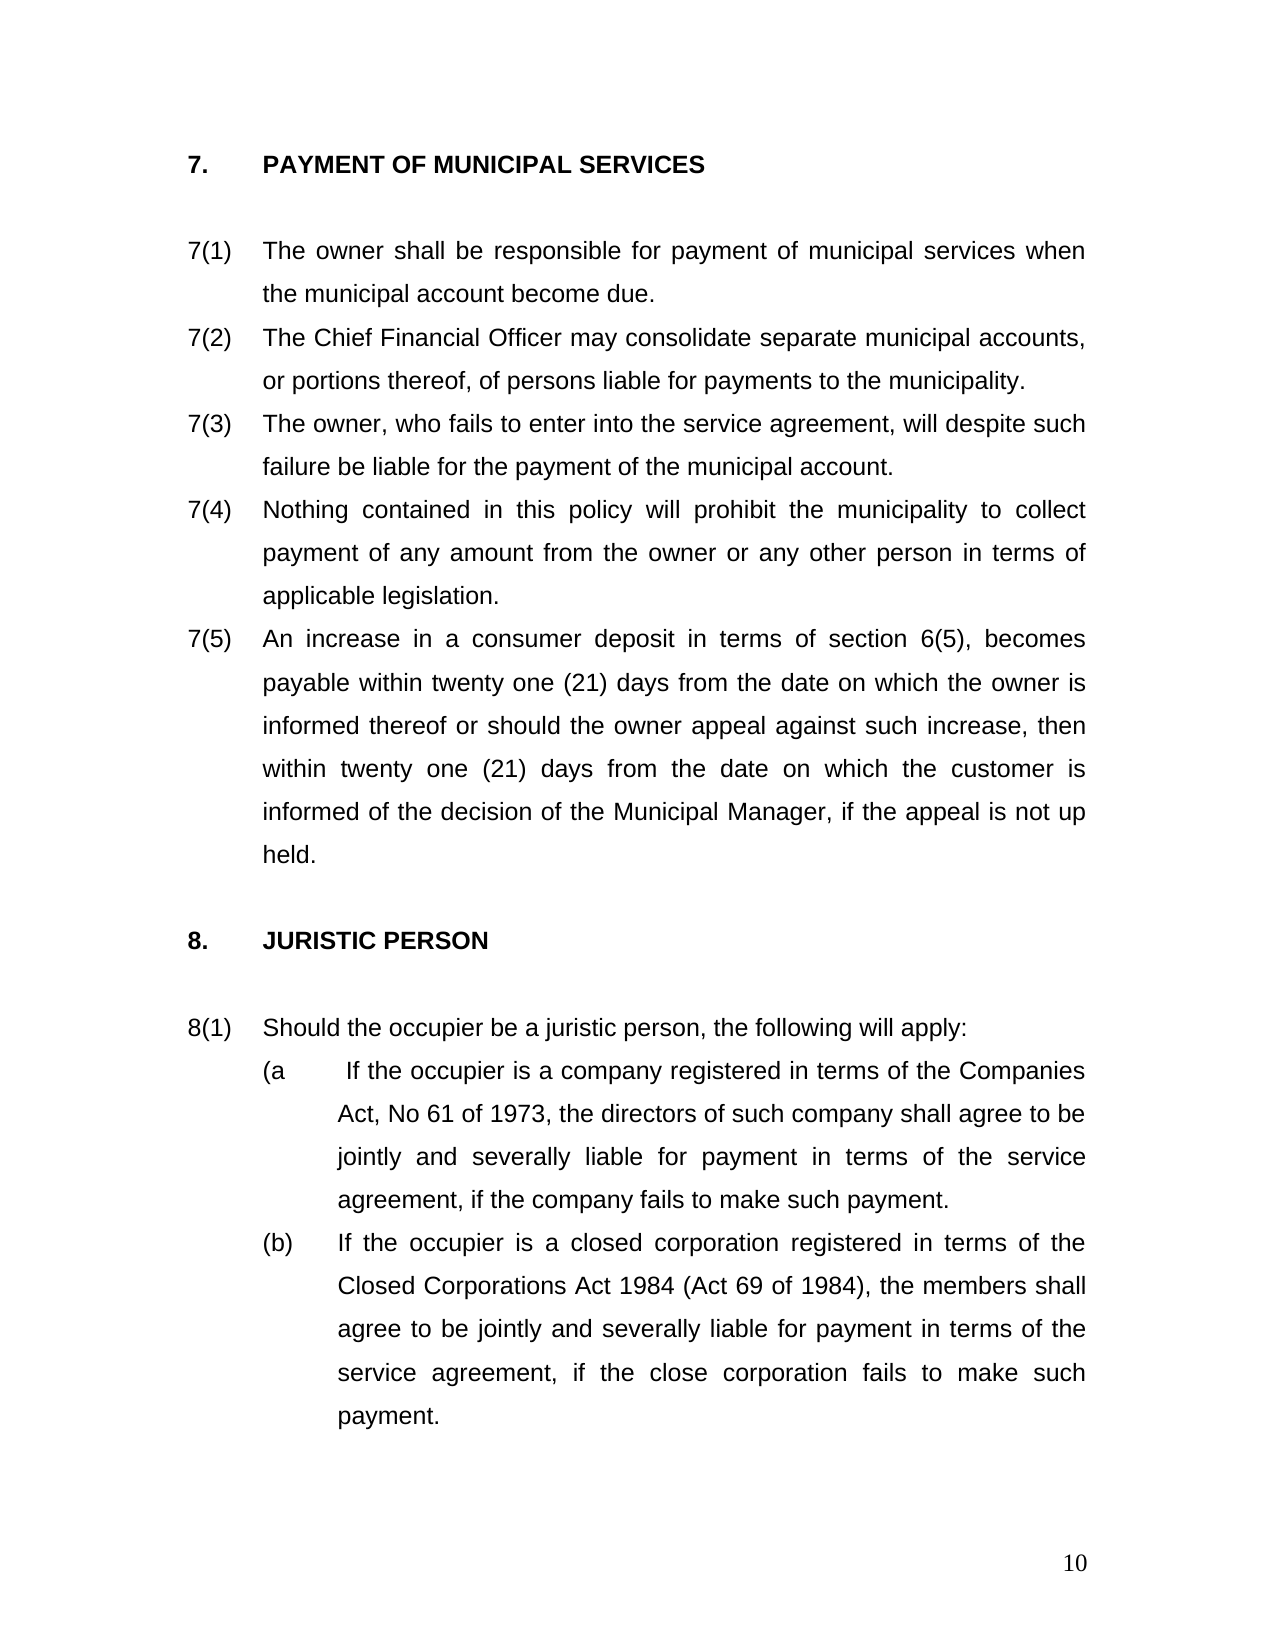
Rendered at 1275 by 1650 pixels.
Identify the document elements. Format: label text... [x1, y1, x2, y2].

text 7(3) The owner, who fails to enter into the service agreement, will despite such failure be liable for the payment of the municipal account. [187, 409, 1087, 481]
text (b) If the occupier is a closed corporation registered in terms of the Closed Corporations Act 1984 (Act 69 of 1984), the members shall agree to be jointly and severally liable for payment in terms of the service agreement, if the close corporation fails to make such payment. [262, 1228, 1087, 1429]
text 8. JURISTIC PERSON [187, 926, 1087, 955]
text 7(1) The owner shall be responsible for payment of municipal services when the municipal account become due. [187, 236, 1087, 308]
text 7(5) An increase in a consumer deposit in terms of section 6(5), becomes payable within twenty one (21) days from the date on which the owner is informed thereof or should the owner appeal against such increase, then within twenty one (21) days from the date on which the customer is informed of the decision of the Municipal Manager, if the appeal is not up held. [187, 624, 1087, 869]
text 7. PAYMENT OF MUNICIPAL SERVICES [187, 150, 1087, 179]
text 8(1) Should the occupier be a juristic person, the following will apply: [187, 1012, 1087, 1041]
text (a If the occupier is a company registered in terms of the Companies Act, No 61 of 1973, the directors of such company shall agree to be jointly and severally liable for payment in terms of the service agreement, if the company fails to make such payment. [262, 1056, 1087, 1214]
text 7(4) Nothing contained in this policy will prohibit the municipality to collect payment of any amount from the owner or any other person in terms of applicable legislation. [187, 495, 1087, 610]
text 7(2) The Chief Financial Officer may consolidate separate municipal accounts, or portions thereof, of persons liable for payments to the municipality. [187, 322, 1087, 394]
